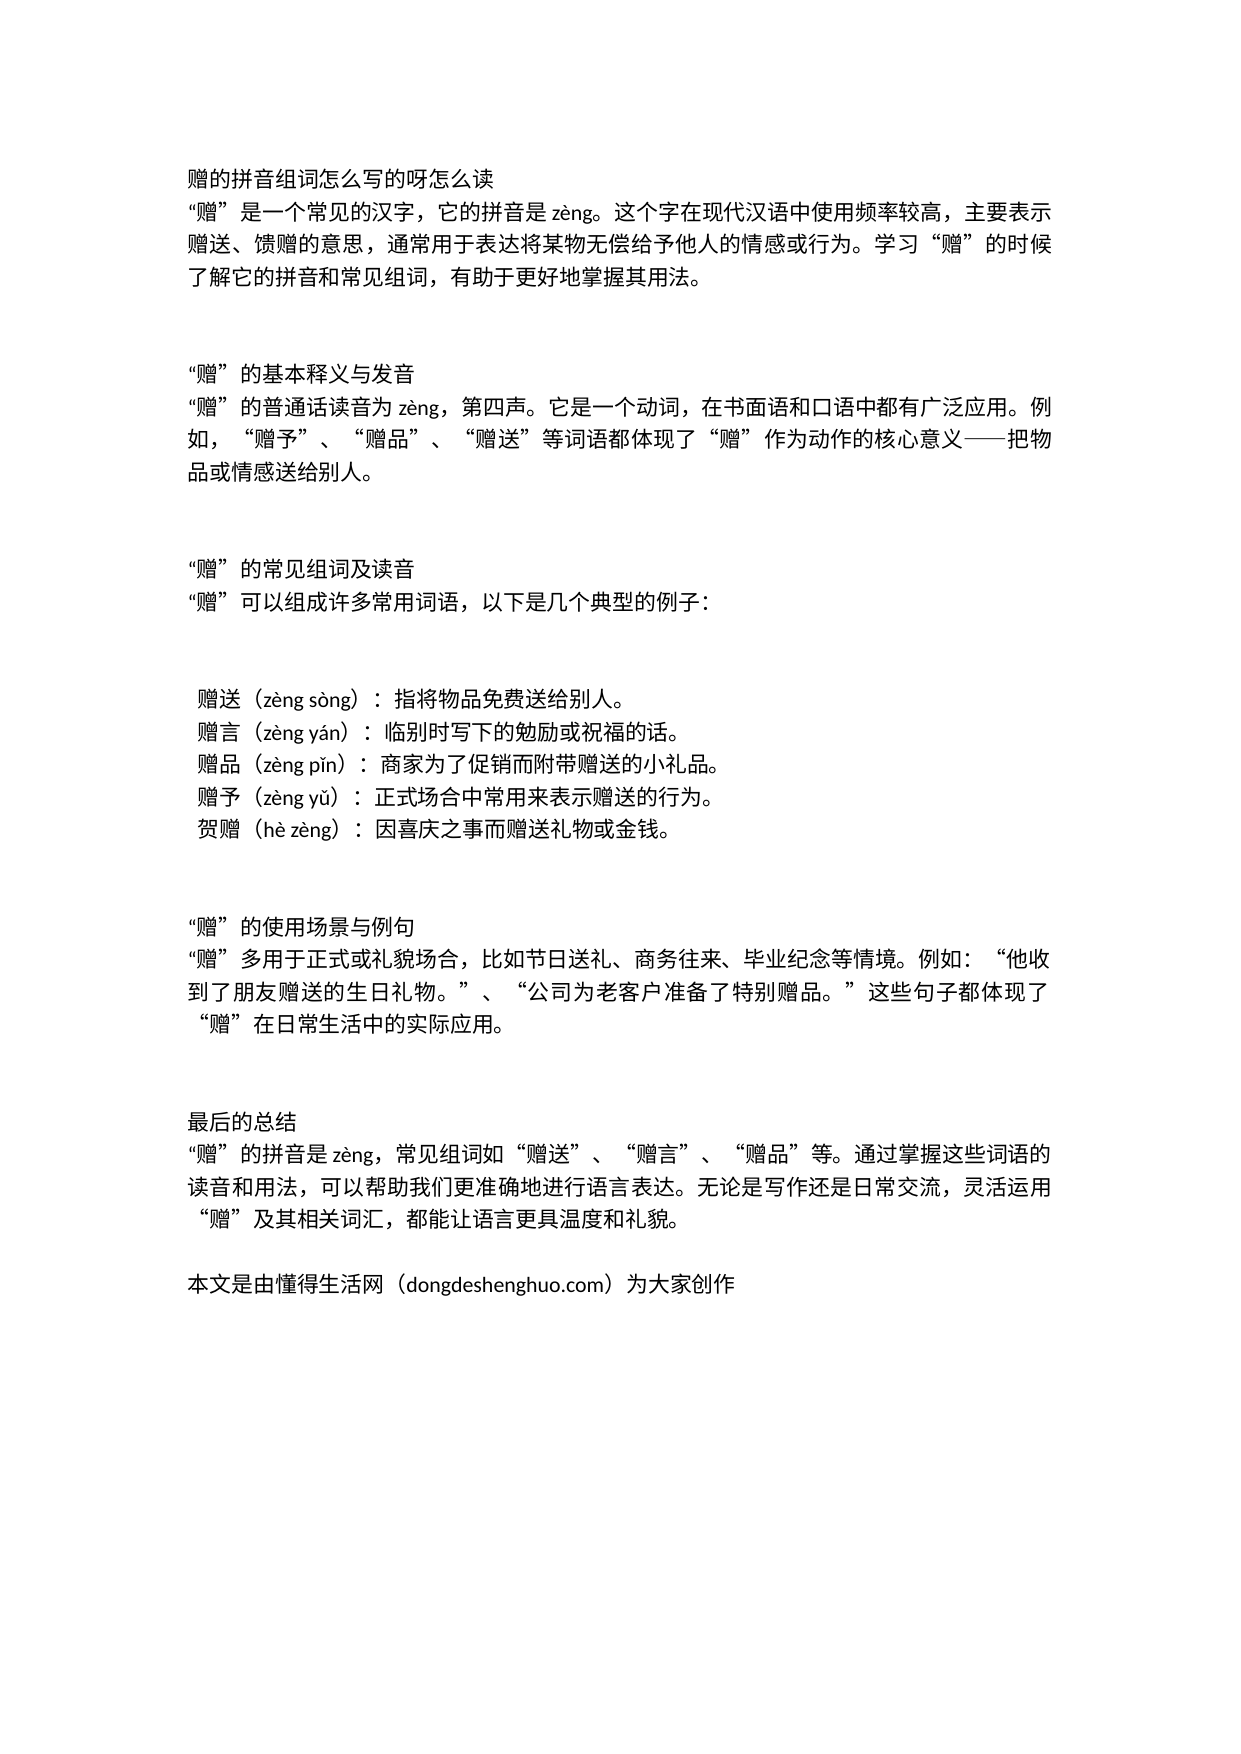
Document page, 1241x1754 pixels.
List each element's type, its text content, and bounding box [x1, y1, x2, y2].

text “赠”的基本释义与发音 [187, 357, 1053, 389]
text “赠”多用于正式或礼貌场合，比如节日送礼、商务往来、毕业纪念等情境。例如：“他收到了朋友赠送的生日礼物。”、“公司为老客户准备了特别赠品。”这些句子都体现了“赠”在日常生活中的实际应用。 [187, 942, 1053, 1039]
text 最后的总结 [187, 1104, 1053, 1137]
text “赠”的常见组词及读音 [187, 552, 1053, 584]
text 本文是由懂得生活网（dongdeshenghuo.com）为大家创作 [187, 1267, 1053, 1299]
text 赠言（zèng yán）：临别时写下的勉励或祝福的话。 [187, 714, 1053, 747]
text 赠送（zèng sòng）：指将物品免费送给别人。 [187, 682, 1053, 714]
text 赠的拼音组词怎么写的呀怎么读 [187, 162, 1053, 194]
text “赠”的拼音是zèng，常见组词如“赠送”、“赠言”、“赠品”等。通过掌握这些词语的读音和用法，可以帮助我们更准确地进行语言表达。无论是写作还是日常交流，灵活运用“赠”及其相关词汇，都能让语言更具温度和礼貌。 [187, 1137, 1053, 1234]
text 贺赠（hè zèng）：因喜庆之事而赠送礼物或金钱。 [187, 812, 1053, 844]
text 赠品（zèng pǐn）：商家为了促销而附带赠送的小礼品。 [187, 747, 1053, 779]
text “赠”是一个常见的汉字，它的拼音是zèng。这个字在现代汉语中使用频率较高，主要表示赠送、馈赠的意思，通常用于表达将某物无偿给予他人的情感或行为。学习“赠”的时候，了解它的拼音和常见组词，有助于更好地掌握其用法。 [187, 194, 1053, 292]
text “赠”的使用场景与例句 [187, 909, 1053, 942]
text “赠”的普通话读音为zèng，第四声。它是一个动词，在书面语和口语中都有广泛应用。例如，“赠予”、“赠品”、“赠送”等词语都体现了“赠”作为动作的核心意义——把物品或情感送给别人。 [187, 389, 1053, 487]
text 赠予（zèng yǔ）：正式场合中常用来表示赠送的行为。 [187, 779, 1053, 812]
text “赠”可以组成许多常用词语，以下是几个典型的例子： [187, 584, 1053, 617]
